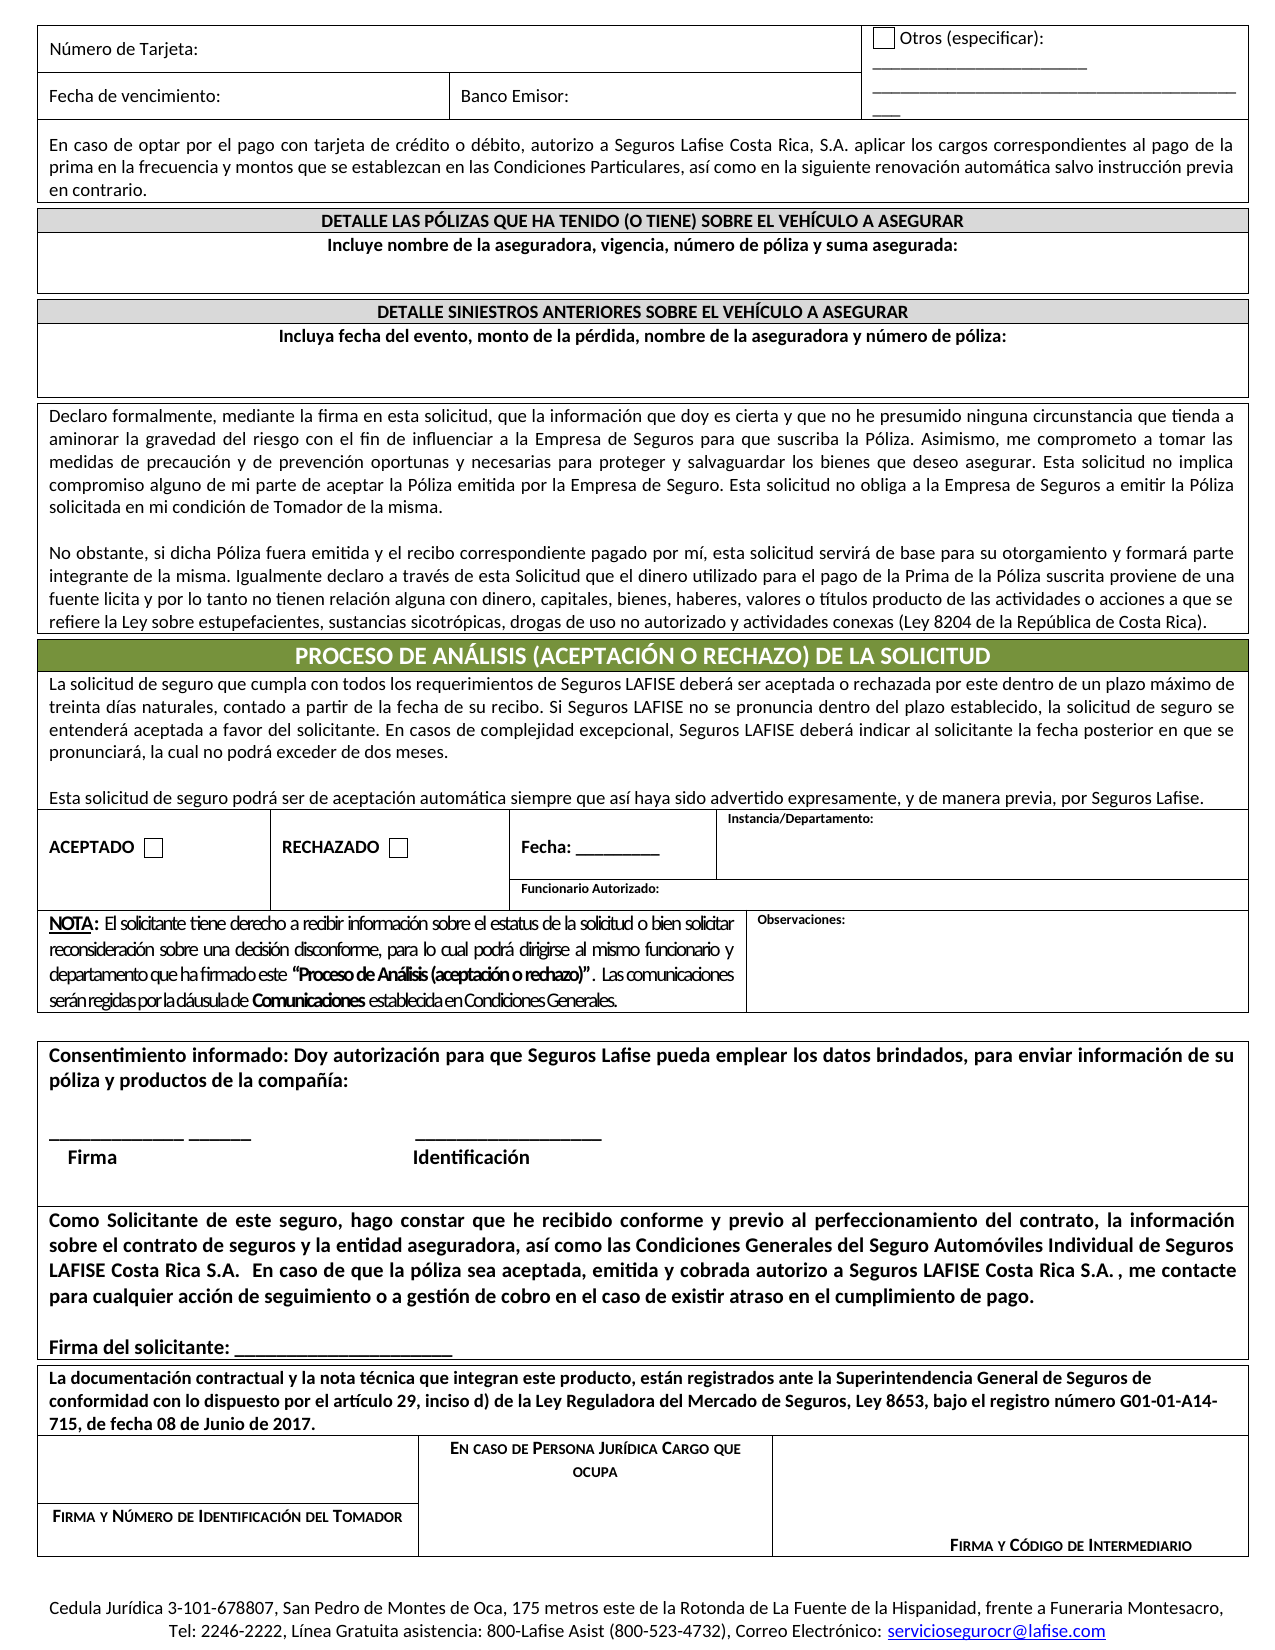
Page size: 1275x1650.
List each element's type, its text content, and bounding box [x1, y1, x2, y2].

table_cell Firma y Código de Intermediario [773, 1436, 1248, 1556]
table_cell Incluye nombre de la aseguradora, vigencia, número de póliza y suma asegurada: [38, 233, 1248, 293]
table_header Consentimiento informado: Doy autorización para que Seguros Lafise pueda emplear los datos brindados, para enviar información de su póliza y productos de la compañía: _____________ ______ __________________ Firma Identificación [38, 1042, 1248, 1206]
table_header DETALLE LAS PÓLIZAS QUE HA TENIDO (O TIENE) SOBRE EL VEHÍCULO A ASEGURAR [38, 209, 1248, 232]
table_header Declaro formalmente, mediante la firma en esta solicitud, que la información que doy es cierta y que no he presumido ninguna circunstancia que tienda a aminorar la gravedad del riesgo con el fin de influenciar a la Empresa de Seguros para que suscriba la Póliza. Asimismo, me comprometo a tomar las medidas de precaución y de prevención oportunas y necesarias para proteger y salvaguardar los bienes que deseo asegurar. Esta solicitud no implica compromiso alguno de mi parte de aceptar la Póliza emitida por la Empresa de Seguro. Esta solicitud no obliga a la Empresa de Seguros a emitir la Póliza solicitada en mi condición de Tomador de la misma. No obstante, si dicha Póliza fuera emitida y el recibo correspondiente pagado por mí, esta solicitud servirá de base para su otorgamiento y formará parte integrante de la misma. Igualmente declaro a través de esta Solicitud que el dinero utilizado para el pago de la Prima de la Póliza suscrita proviene de una fuente licita y por lo tanto no tienen relación alguna con dinero, capitales, bienes, haberes, valores o títulos producto de las actividades o acciones a que se refiere la Ley sobre estupefacientes, sustancias sicotrópicas, drogas de uso no autorizado y actividades conexas (Ley 8204 de la República de Costa Rica). [38, 404, 1248, 633]
table_cell Funcionario Autorizado: [510, 880, 1248, 909]
table_cell En caso de Persona Jurídica Cargo que ocupa [419, 1436, 772, 1556]
table_cell Incluya fecha del evento, monto de la pérdida, nombre de la aseguradora y número de póliza: [38, 324, 1248, 397]
table_cell La solicitud de seguro que cumpla con todos los requerimientos de Seguros LAFISE deberá ser aceptada o rechazada por este dentro de un plazo máximo de treinta días naturales, contado a partir de la fecha de su recibo. Si Seguros LAFISE no se pronuncia dentro del plazo establecido, la solicitud de seguro se entenderá aceptada a favor del solicitante. En casos de complejidad excepcional, Seguros LAFISE deberá indicar al solicitante la fecha posterior en que se pronunciará, la cual no podrá exceder de dos meses. Esta solicitud de seguro podrá ser de aceptación automática siempre que así haya sido advertido expresamente, y de manera previa, por Seguros Lafise. [38, 672, 1248, 809]
table_cell Firma y Número de Identificación del Tomador [38, 1504, 418, 1556]
table_cell ACEPTADO [38, 810, 270, 909]
table_cell RECHAZADO [271, 810, 509, 909]
table_header DETALLE SINIESTROS ANTERIORES SOBRE EL VEHÍCULO A ASEGURAR [38, 300, 1248, 323]
table_header La documentación contractual y la nota técnica que integran este producto, están registrados ante la Superintendencia General de Seguros de conformidad con lo dispuesto por el artículo 29, inciso d) de la Ley Reguladora del Mercado de Seguros, Ley 8653, bajo el registro número G01-01-A14-715, de fecha 08 de Junio de 2017. [38, 1366, 1248, 1435]
table_cell Otros (especificar): _______________________ [862, 26, 1248, 72]
table_cell Instancia/Departamento: [717, 810, 1248, 879]
table_cell Observaciones: [747, 911, 1248, 1012]
table_cell Fecha: _________ [510, 810, 716, 879]
table_header PROCESO DE ANÁLISIS (ACEPTACIÓN O RECHAZO) DE LA SOLICITUD [38, 640, 1248, 671]
table_cell En caso de optar por el pago con tarjeta de crédito o débito, autorizo a Seguros Lafise Costa Rica, S.A. aplicar los cargos correspondientes al pago de la prima en la frecuencia y montos que se establezcan en las Condiciones Particulares, así como en la siguiente renovación automática salvo instrucción previa en contrario. [38, 120, 1248, 202]
table_cell [38, 1436, 418, 1503]
table_cell Número de Tarjeta: [38, 26, 861, 72]
table_cell __________________________________________ [862, 72, 1248, 119]
table_cell Banco Emisor: [450, 73, 861, 119]
table_cell Fecha de vencimiento: [38, 73, 449, 119]
table_cell Como Solicitante de este seguro, hago constar que he recibido conforme y previo al perfeccionamiento del contrato, la información sobre el contrato de seguros y la entidad aseguradora, así como las Condiciones Generales del Seguro Automóviles Individual de Seguros LAFISE Costa Rica S.A. En caso de que la póliza sea aceptada, emitida y cobrada autorizo a Seguros LAFISE Costa Rica S.A., me contacte para cualquier acción de seguimiento o a gestión de cobro en el caso de existir atraso en el cumplimiento de pago. Firma del solicitante: _____________________ [38, 1207, 1248, 1359]
table_cell NOTA: El solicitante tiene derecho a recibir información sobre el estatus de la solicitud o bien solicitar reconsideración sobre una decisión disconforme, para lo cual podrá dirigirse al mismo funcionario y departamento que ha firmado este “Proceso de Análisis (aceptación o rechazo)”. Las comunicaciones serán regidas por la cláusula de Comunicaciones establecida en Condiciones Generales. [38, 911, 746, 1012]
